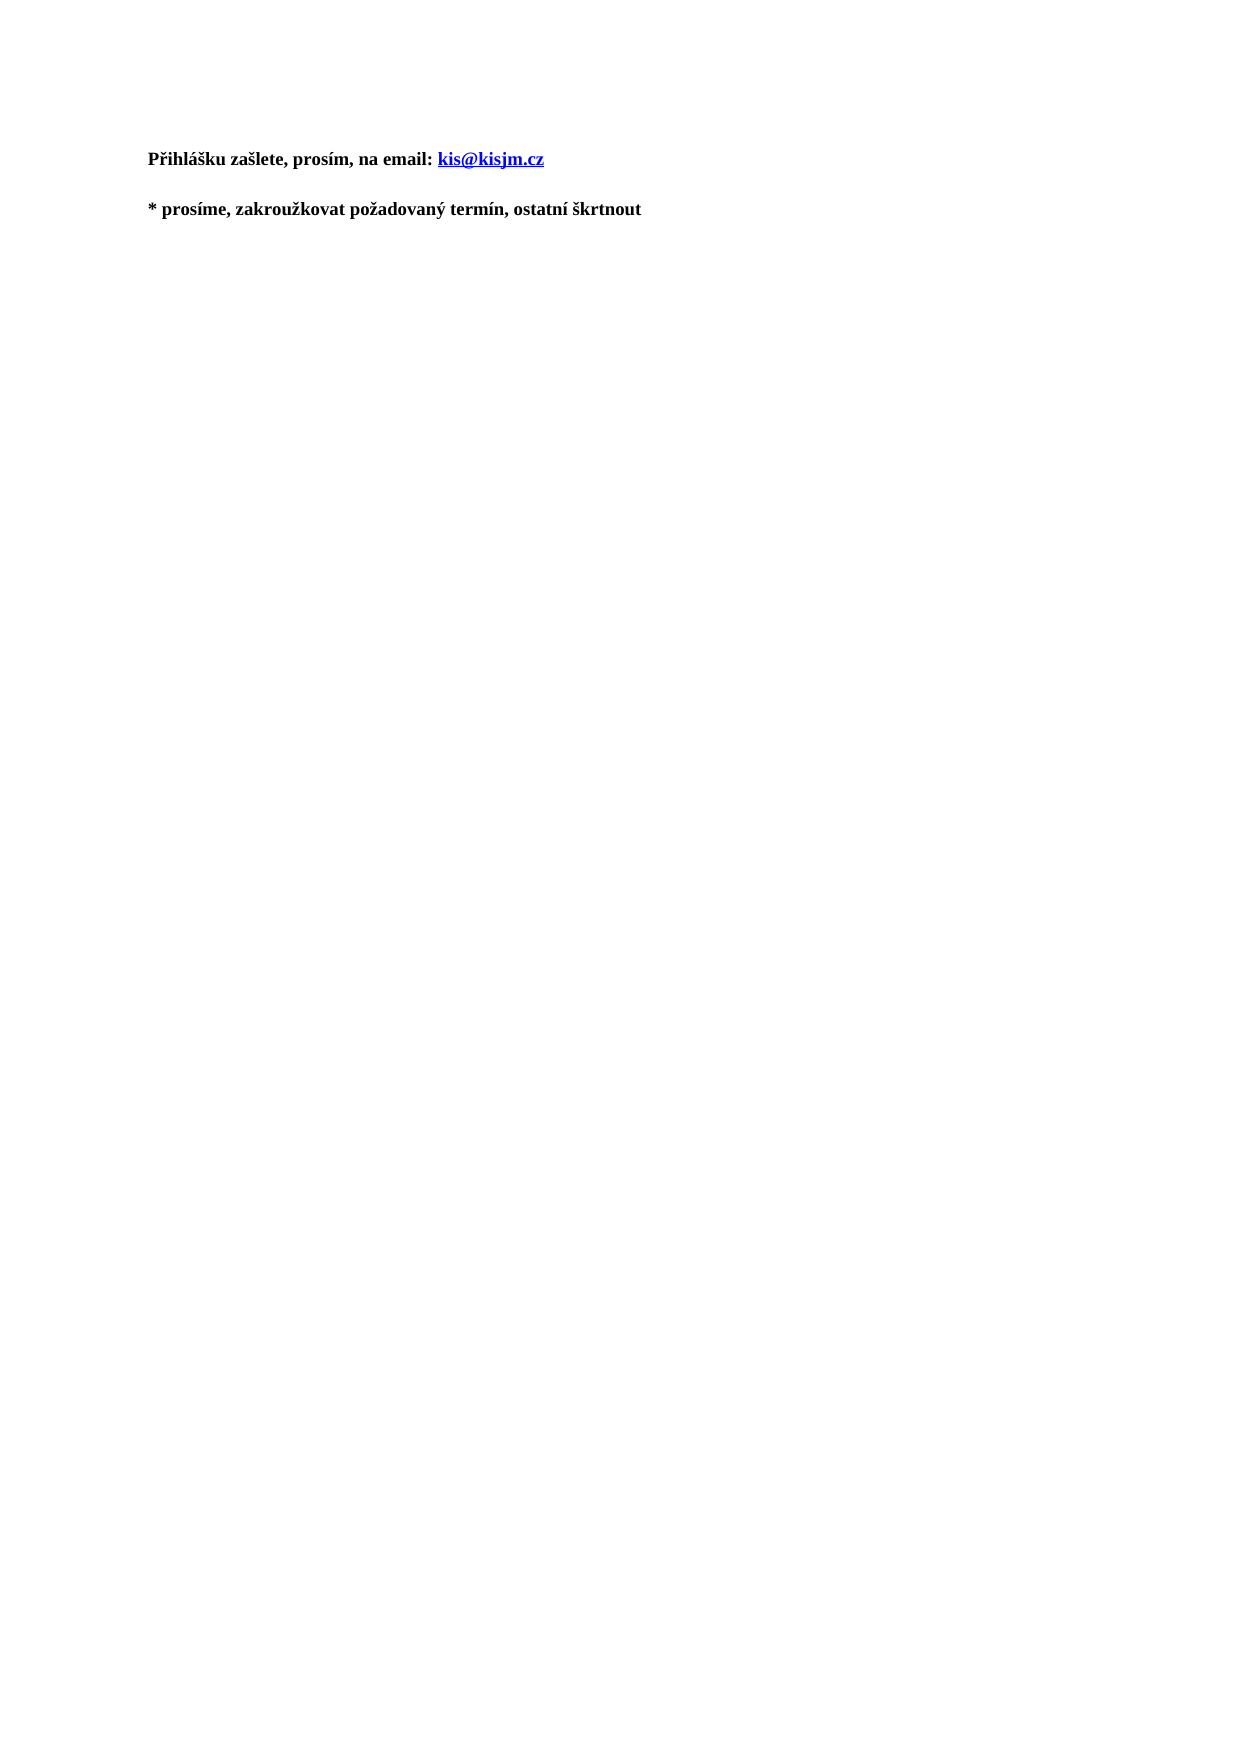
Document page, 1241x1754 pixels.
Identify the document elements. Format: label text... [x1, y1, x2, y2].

text Přihlášku zašlete, prosím, na email: kis@kisjm.cz [148, 148, 1093, 169]
text * prosíme, zakroužkovat požadovaný termín, ostatní škrtnout [148, 198, 1093, 220]
